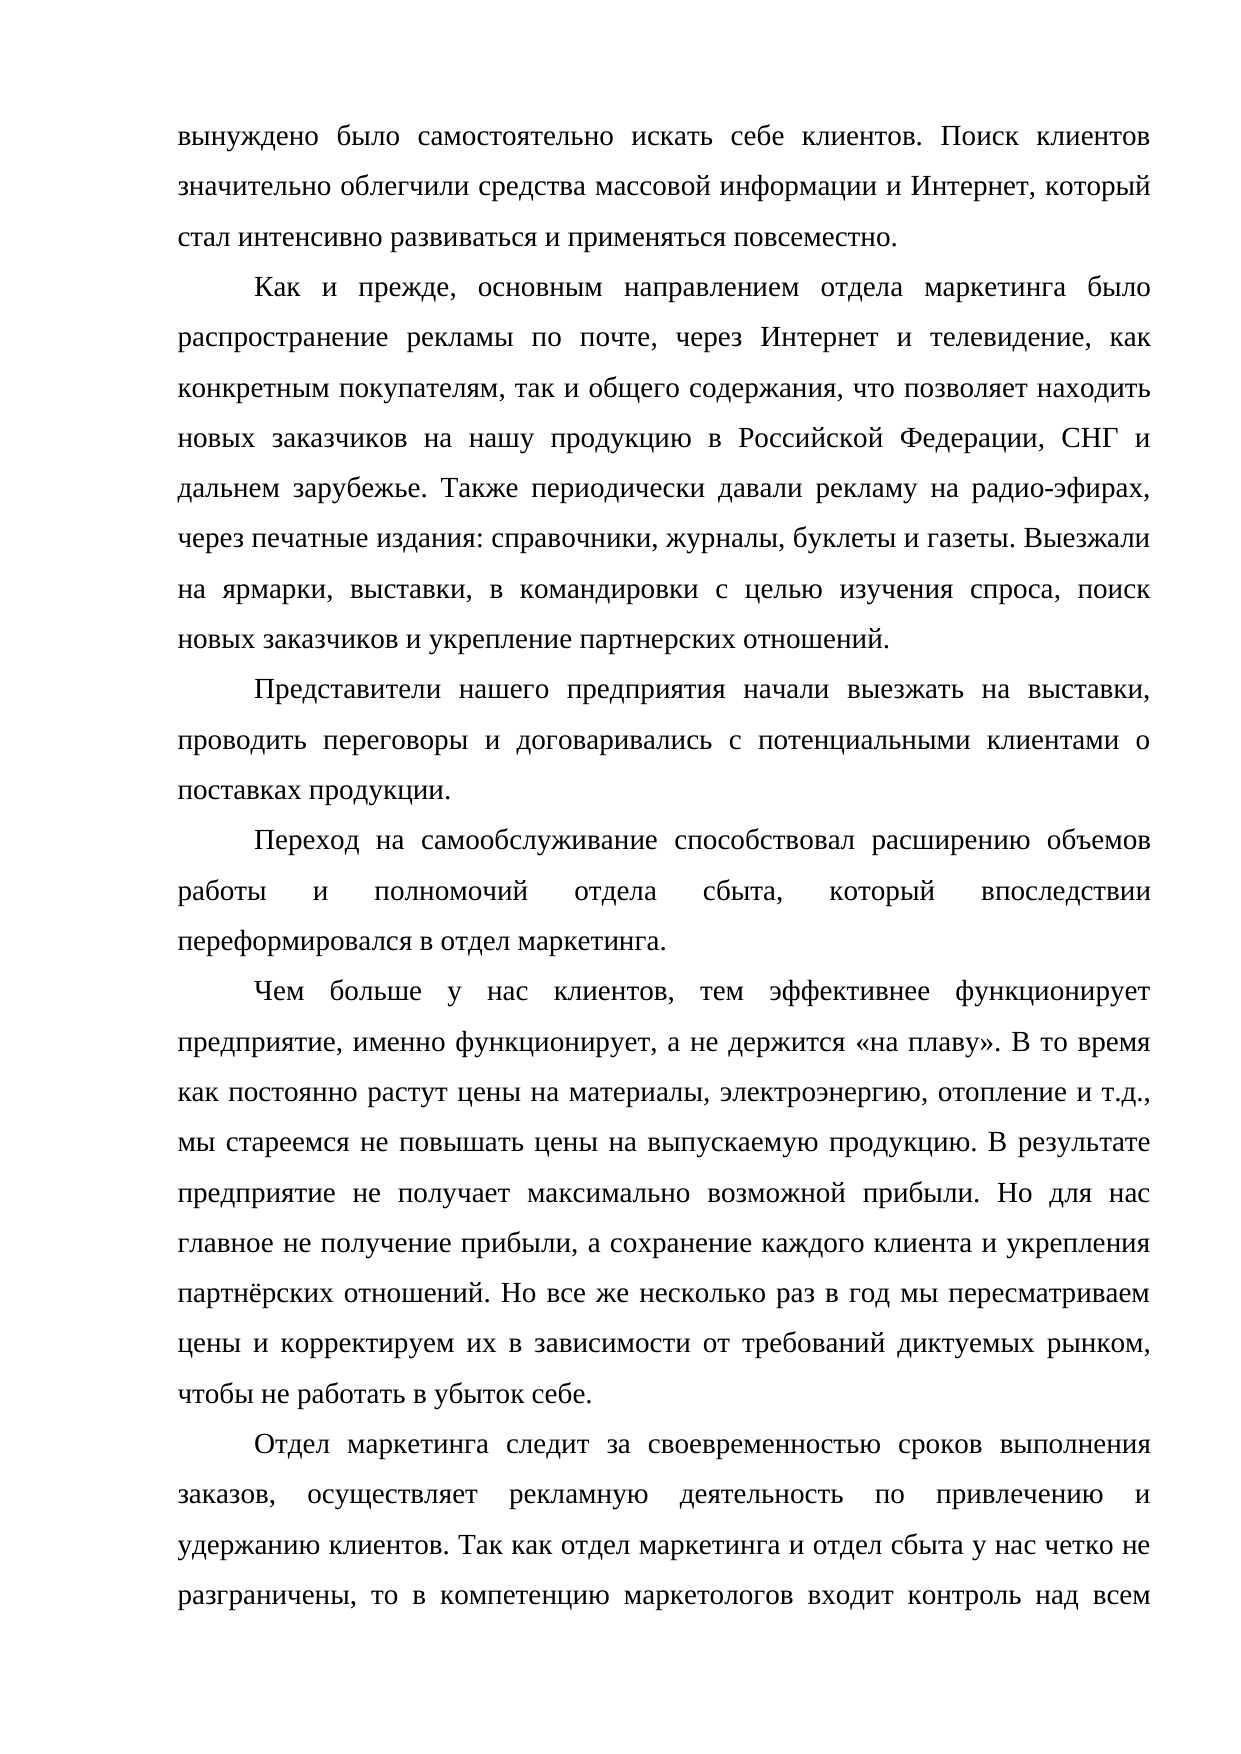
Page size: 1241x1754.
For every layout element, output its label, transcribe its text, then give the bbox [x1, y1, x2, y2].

text Переход на самообслуживание способствовал расширению объемов работы и полномочий отдела сбыта, который впоследствии переформировался в отдел маркетинга. [177, 822, 1152, 957]
text Как и прежде, основным направлением отдела маркетинга было распространение рекламы по почте, через Интернет и телевидение, как конкретным покупателям, так и общего содержания, что позволяет находить новых заказчиков на нашу продукцию в Российской Федерации, СНГ и дальнем зарубежье. Также периодически давали рекламу на радио-эфирах, через печатные издания: справочники, журналы, буклеты и газеты. Выезжали на ярмарки, выставки, в командировки с целью изучения спроса, поиск новых заказчиков и укрепление партнерских отношений. [177, 269, 1152, 655]
text Представители нашего предприятия начали выезжать на выставки, проводить переговоры и договаривались с потенциальными клиентами о поставках продукции. [177, 672, 1152, 806]
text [177, 1426, 1152, 1611]
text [177, 118, 1152, 252]
text Чем больше у нас клиентов, тем эффективнее функционирует предприятие, именно функционирует, а не держится «на плаву». В то время как постоянно растут цены на материалы, электроэнергию, отопление и т.д., мы стареемся не повышать цены на выпускаемую продукцию. В результате предприятие не получает максимально возможной прибыли. Но для нас главное не получение прибыли, а сохранение каждого клиента и укрепления партнёрских отношений. Но все же несколько раз в год мы пересматриваем цены и корректируем их в зависимости от требований диктуемых рынком, чтобы не работать в убыток себе. [177, 973, 1152, 1409]
